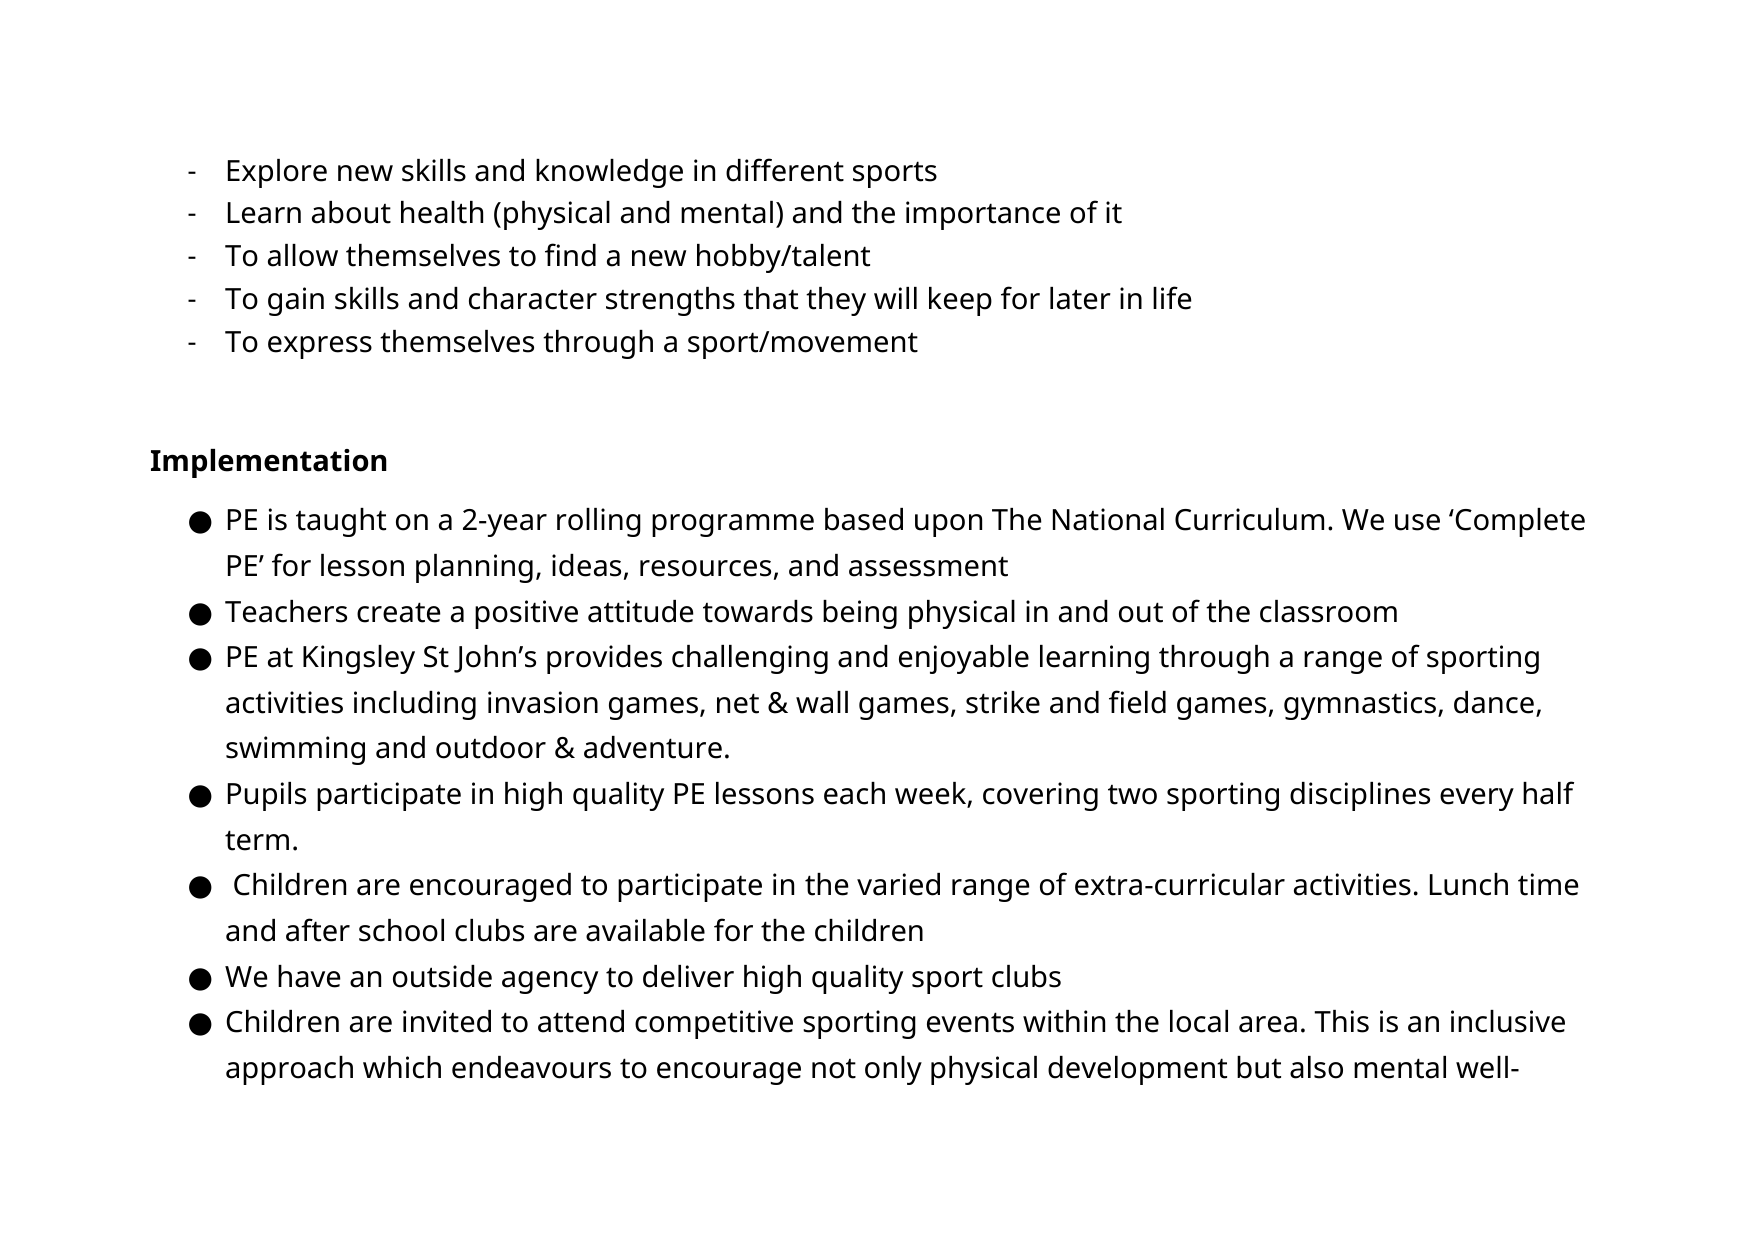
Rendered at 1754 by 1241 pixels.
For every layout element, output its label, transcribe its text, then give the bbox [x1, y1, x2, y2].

text Implementation [150, 440, 1604, 480]
list To gain skills and character strengths that they will keep for later in life [187, 278, 1604, 318]
list We have an outside agency to deliver high quality sport clubs [187, 956, 1604, 996]
list To express themselves through a sport/movement [187, 321, 1604, 361]
list Teachers create a positive attitude towards being physical in and out of the classroom [187, 591, 1604, 631]
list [187, 1002, 1604, 1087]
list Children are encouraged to participate in the varied range of extra-curricular activities. Lunch time and after school clubs are available for the children [187, 865, 1604, 950]
list Pupils participate in high quality PE lessons each week, covering two sporting disciplines every half term. [187, 773, 1604, 859]
list To allow themselves to find a new hobby/talent [187, 236, 1604, 275]
list Learn about health (physical and mental) and the importance of it [187, 193, 1604, 232]
list Explore new skills and knowledge in different sports [187, 150, 1604, 190]
list PE at Kingsley St John’s provides challenging and enjoyable learning through a range of sporting activities including invasion games, net & wall games, strike and field games, gymnastics, dance, swimming and outdoor & adventure. [187, 637, 1604, 767]
list PE is taught on a 2-year rolling programme based upon The National Curriculum. We use ‘Complete PE’ for lesson planning, ideas, resources, and assessment [187, 500, 1604, 585]
